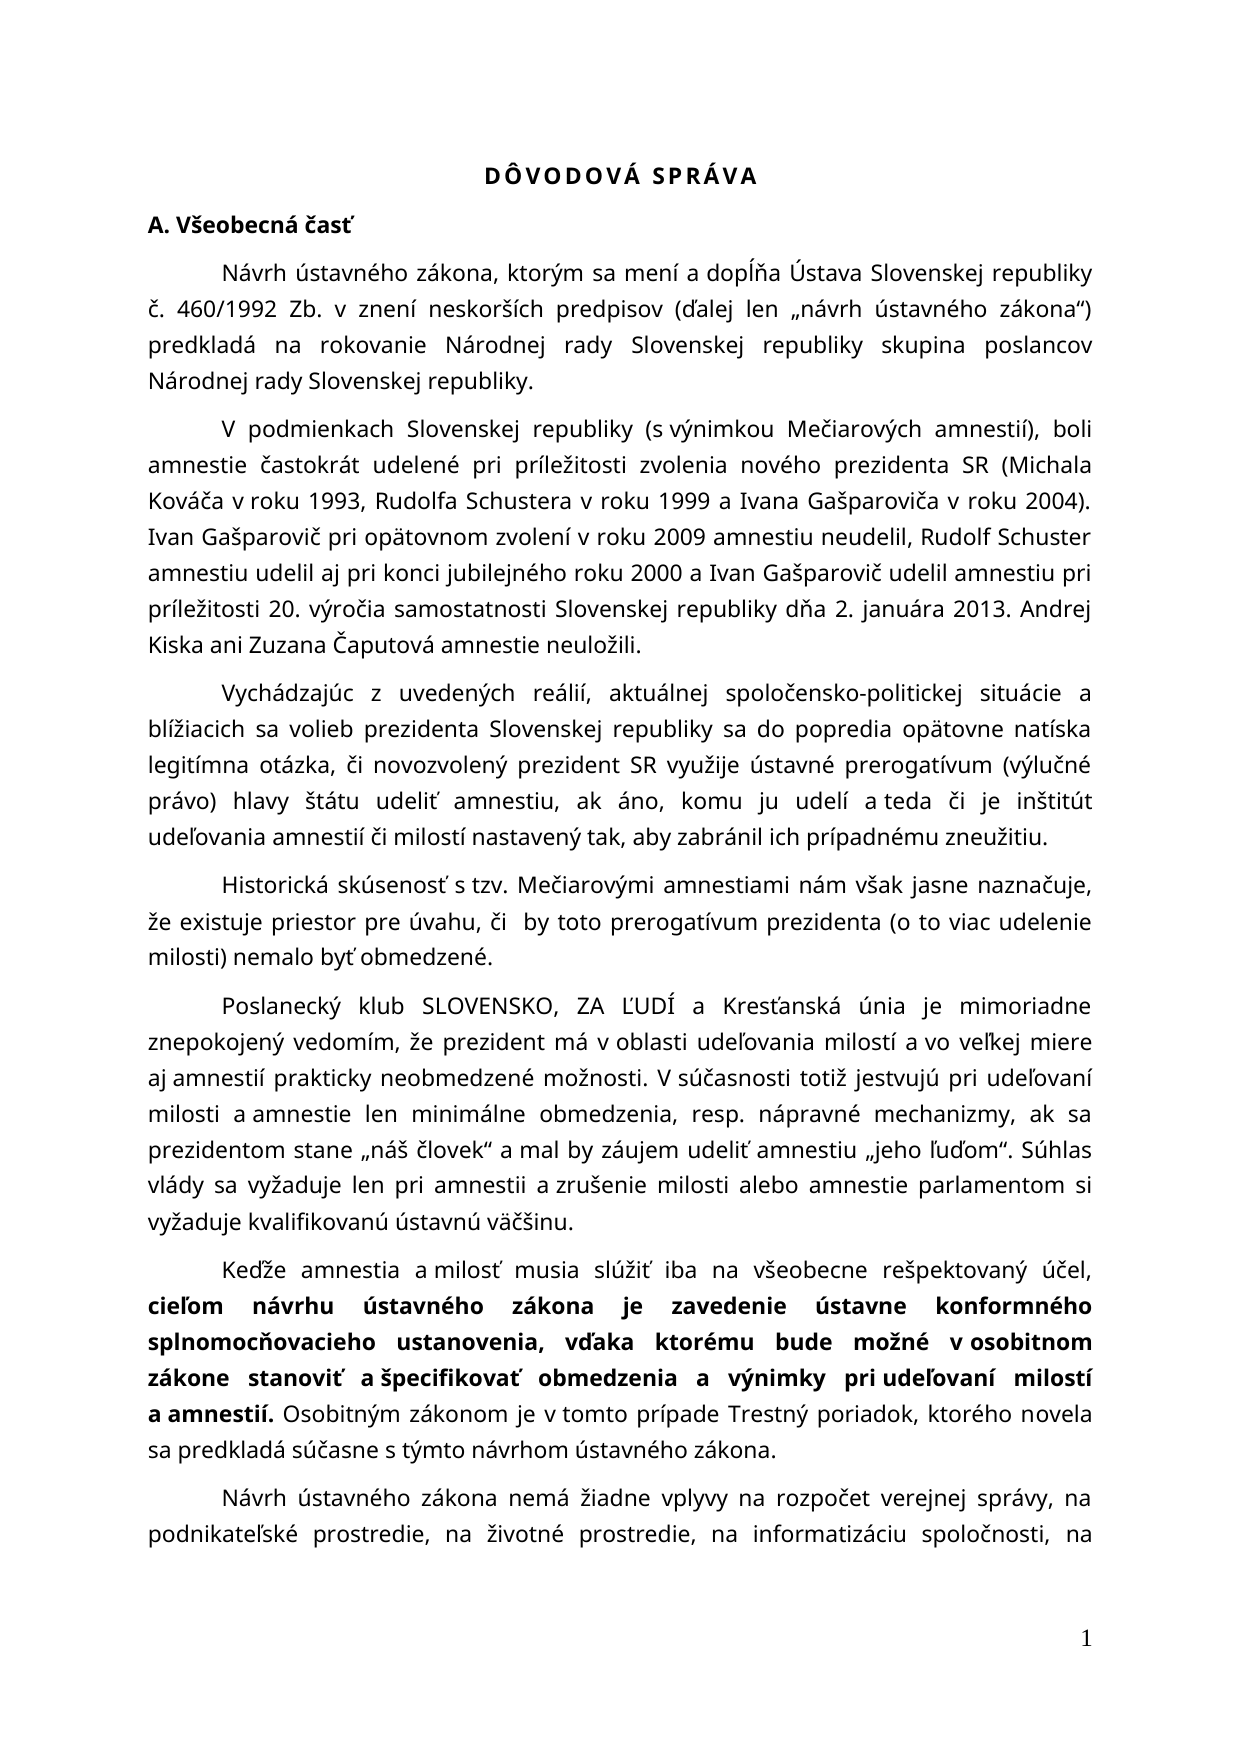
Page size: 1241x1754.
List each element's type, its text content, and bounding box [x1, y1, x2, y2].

text Poslanecký klub SLOVENSKO, ZA ĽUDÍ a Kresťanská únia je mimoriadne znepokojený vedomím, že prezident má v oblasti udeľovania milostí a vo veľkej miere aj amnestií prakticky neobmedzené možnosti. V súčasnosti totiž jestvujú pri udeľovaní milosti a amnestie len minimálne obmedzenia, resp. nápravné mechanizmy, ak sa prezidentom stane „náš človek“ a mal by záujem udeliť amnestiu „jeho ľuďom“. Súhlas vlády sa vyžaduje len pri amnestii a zrušenie milosti alebo amnestie parlamentom si vyžaduje kvalifikovanú ústavnú väčšinu. [148, 990, 1093, 1237]
text V podmienkach Slovenskej republiky (s výnimkou Mečiarových amnestií), boli amnestie častokrát udelené pri príležitosti zvolenia nového prezidenta SR (Michala Kováča v roku 1993, Rudolfa Schustera v roku 1999 a Ivana Gašparoviča v roku 2004). Ivan Gašparovič pri opätovnom zvolení v roku 2009 amnestiu neudelil, Rudolf Schuster amnestiu udelil aj pri konci jubilejného roku 2000 a Ivan Gašparovič udelil amnestiu pri príležitosti 20. výročia samostatnosti Slovenskej republiky dňa 2. januára 2013. Andrej Kiska ani Zuzana Čaputová amnestie neuložili. [148, 413, 1093, 660]
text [148, 1482, 1093, 1549]
text Vychádzajúc z uvedených reálií, aktuálnej spoločensko-politickej situácie a blížiacich sa volieb prezidenta Slovenskej republiky sa do popredia opätovne natíska legitímna otázka, či novozvolený prezident SR využije ústavné prerogatívum (výlučné právo) hlavy štátu udeliť amnestiu, ak áno, komu ju udelí a teda či je inštitút udeľovania amnestií či milostí nastavený tak, aby zabránil ich prípadnému zneužitiu. [148, 677, 1093, 852]
text Návrh ústavného zákona, ktorým sa mení a dopĺňa Ústava Slovenskej republiky č. 460/1992 Zb. v znení neskorších predpisov (ďalej len „návrh ústavného zákona“) predkladá na rokovanie Národnej rady Slovenskej republiky skupina poslancov Národnej rady Slovenskej republiky. [148, 257, 1093, 396]
text Historická skúsenosť s tzv. Mečiarovými amnestiami nám však jasne naznačuje, že existuje priestor pre úvahu, či by toto prerogatívum prezidenta (o to viac udelenie milosti) nemalo byť obmedzené. [148, 869, 1093, 973]
text Keďže amnestia a milosť musia slúžiť iba na všeobecne rešpektovaný účel, cieľom návrhu ústavného zákona je zavedenie ústavne konformného splnomocňovacieho ustanovenia, vďaka ktorému bude možné v osobitnom zákone stanoviť a špecifikovať obmedzenia a výnimky pri udeľovaní milostí a amnestií. Osobitným zákonom je v tomto prípade Trestný poriadok, ktorého novela sa predkladá súčasne s týmto návrhom ústavného zákona. [148, 1254, 1093, 1465]
text A. Všeobecná časť [148, 208, 1093, 240]
text Dôvodová správa [148, 160, 1093, 191]
